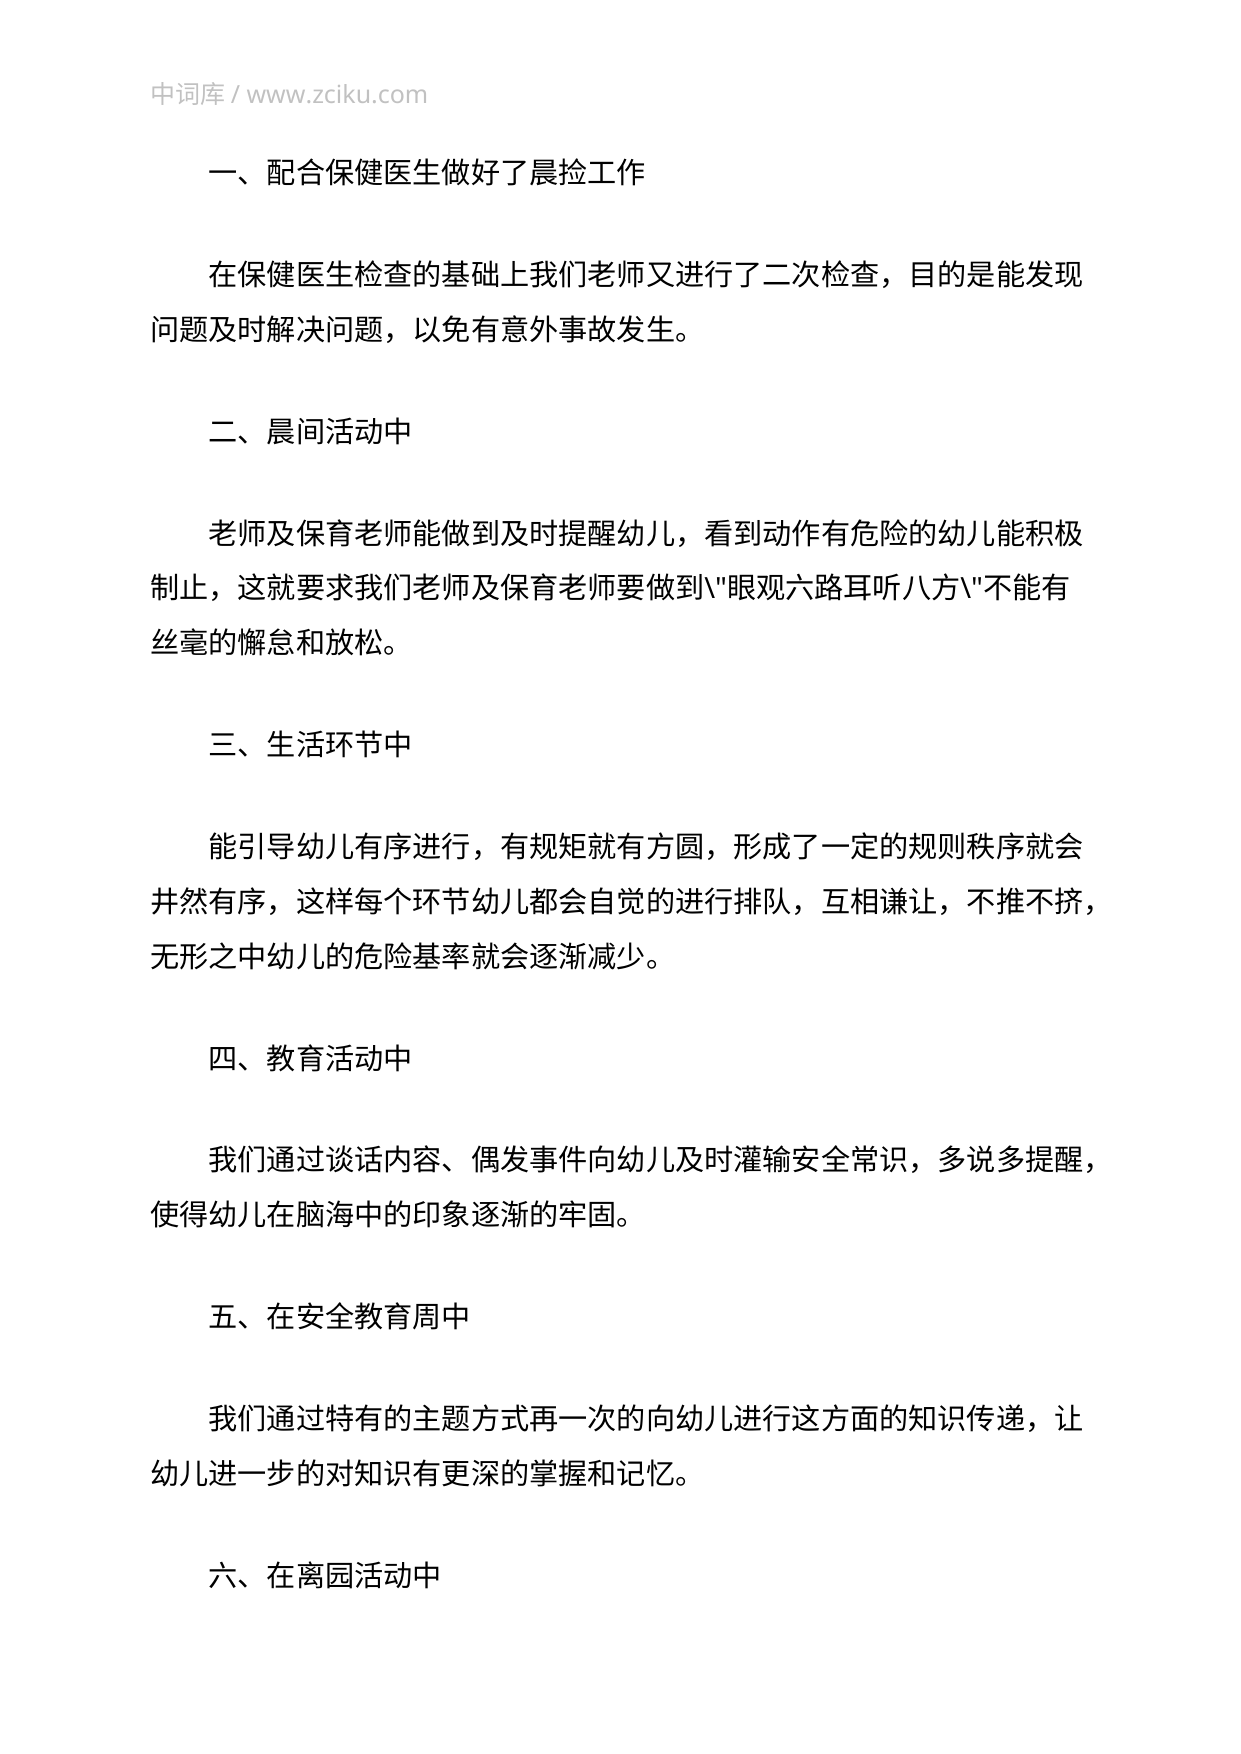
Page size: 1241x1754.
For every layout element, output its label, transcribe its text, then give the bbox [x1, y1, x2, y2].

text 三、生活环节中 [150, 722, 1090, 764]
text 五、在安全教育周中 [150, 1294, 1090, 1336]
text 在保健医生检查的基础上我们老师又进行了二次检查，目的是能发现问题及时解决问题，以免有意外事故发生。 [150, 252, 1090, 349]
text 能引导幼儿有序进行，有规矩就有方圆，形成了一定的规则秩序就会井然有序，这样每个环节幼儿都会自觉的进行排队，互相谦让，不推不挤，无形之中幼儿的危险基率就会逐渐减少。 [150, 824, 1090, 976]
text 我们通过谈话内容、偶发事件向幼儿及时灌输安全常识，多说多提醒，使得幼儿在脑海中的印象逐渐的牢固。 [150, 1137, 1090, 1234]
text 老师及保育老师能做到及时提醒幼儿，看到动作有危险的幼儿能积极制止，这就要求我们老师及保育老师要做到\"眼观六路耳听八方\"不能有丝毫的懈怠和放松。 [150, 510, 1090, 662]
text 我们通过特有的主题方式再一次的向幼儿进行这方面的知识传递，让幼儿进一步的对知识有更深的掌握和记忆。 [150, 1395, 1090, 1493]
text 一、配合保健医生做好了晨捡工作 [150, 150, 1090, 192]
text 四、教育活动中 [150, 1035, 1090, 1077]
text 六、在离园活动中 [150, 1552, 1090, 1594]
text 二、晨间活动中 [150, 408, 1090, 451]
